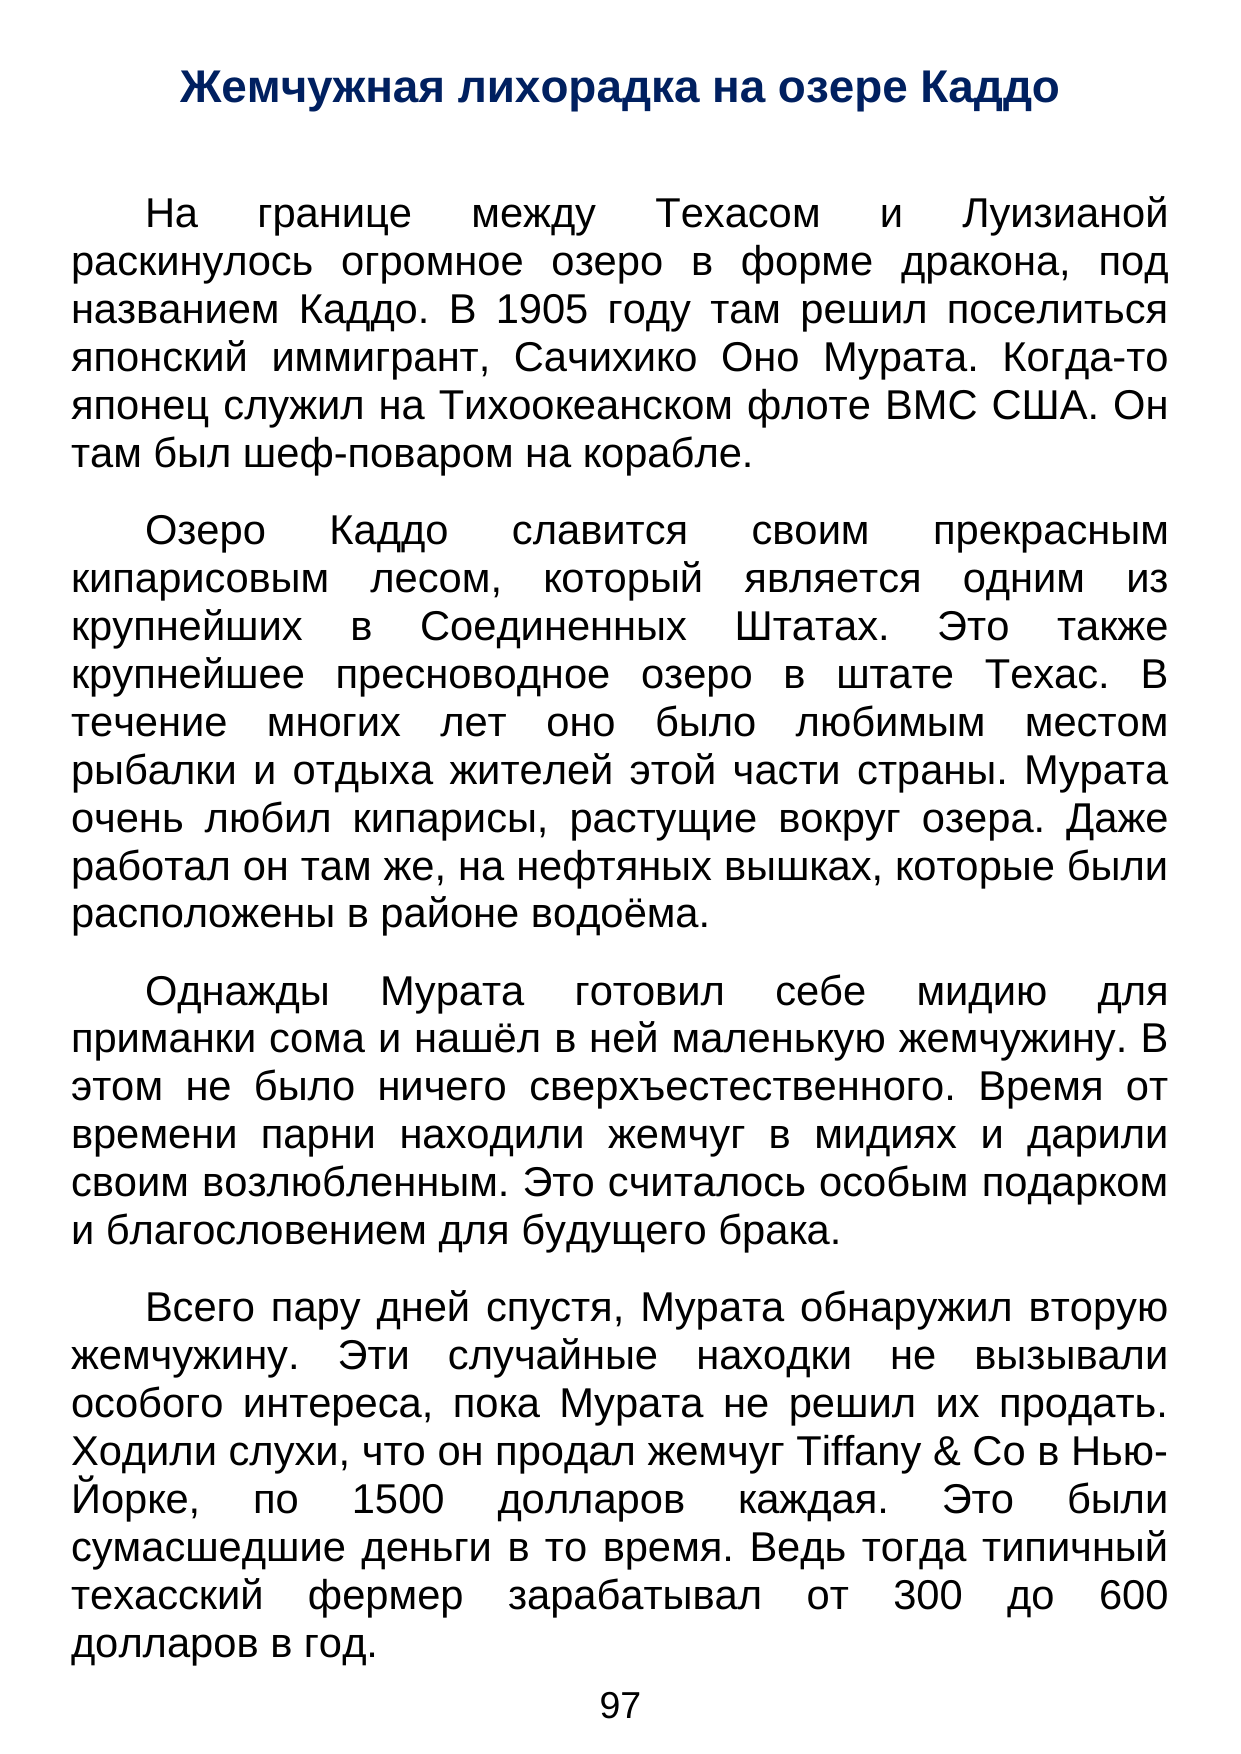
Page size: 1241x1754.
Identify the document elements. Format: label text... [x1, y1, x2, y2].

text На границе между Техасом и Луизианой раскинулось огромное озеро в форме дракона, под названием Каддо. В 1905 году там решил поселиться японский иммигрант, Сачихико Оно Мурата. Когда-то японец служил на Тихоокеанском флоте ВМС США. Он там был шеф-поваром на корабле. [71, 189, 1169, 476]
text Однажды Мурата готовил себе мидию для приманки сома и нашёл в ней маленькую жемчужину. В этом не было ничего сверхъестественного. Время от времени парни находили жемчуг в мидиях и дарили своим возлюбленным. Это считалось особым подарком и благословением для будущего брака. [71, 966, 1169, 1253]
text Озеро Каддо славится своим прекрасным кипарисовым лесом, который является одним из крупнейших в Соединенных Штатах. Это также крупнейшее пресноводное озеро в штате Техас. В течение многих лет оно было любимым местом рыбалки и отдыха жителей этой части страны. Мурата очень любил кипарисы, растущие вокруг озера. Даже работал он там же, на нефтяных вышках, которые были расположены в районе водоёма. [71, 506, 1169, 937]
text Жемчужная лихорадка на озере Каддо [71, 59, 1169, 112]
text Всего пару дней спустя, Мурата обнаружил вторую жемчужину. Эти случайные находки не вызывали особого интереса, пока Мурата не решил их продать. Ходили слухи, что он продал жемчуг Tiffany & Co в Нью-Йорке, по 1500 долларов каждая. Это были сумасшедшие деньги в то время. Ведь тогда типичный техасский фермер зарабатывал от 300 до 600 долларов в год. [71, 1283, 1169, 1666]
